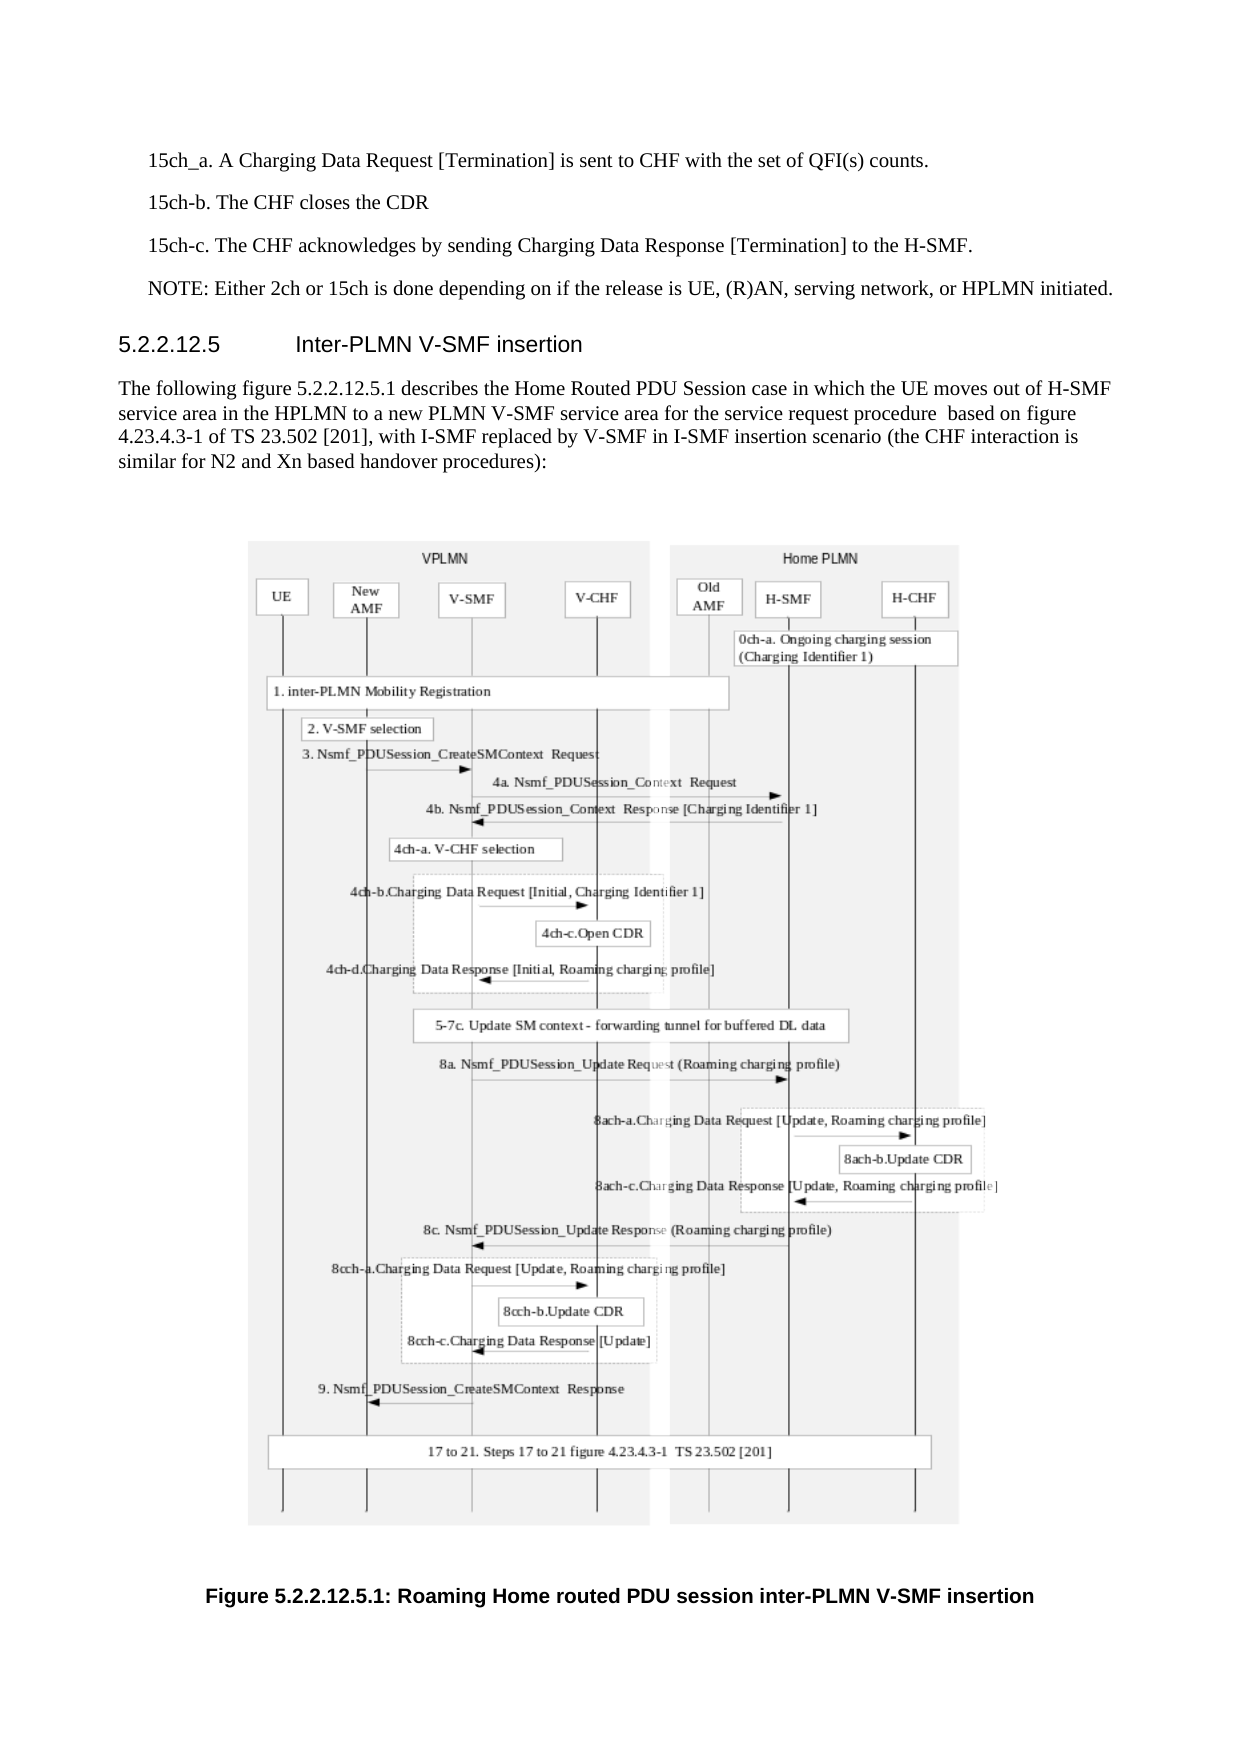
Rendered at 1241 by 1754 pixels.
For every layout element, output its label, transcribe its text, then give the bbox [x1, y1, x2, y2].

text The following figure 5.2.2.12.5.1 describes the Home Routed PDU Session case in which the UE moves out of H-SMF service area in the HPLMN to a new PLMN V-SMF service area for the service request procedure based on figure 4.23.4.3-1 of TS 23.502 [201], with I-SMF replaced by V-SMF in I-SMF insertion scenario (the CHF interaction is similar for N2 and Xn based handover procedures): [118, 376, 1122, 473]
text 15ch-b. The CHF closes the CDR [148, 190, 1122, 214]
text Figure 5.2.2.12.5.1: Roaming Home routed PDU session inter-PLMN V-SMF insertion [118, 1584, 1122, 1608]
text 15ch-c. The CHF acknowledges by sending Charging Data Response [Termination] to the H-SMF. [148, 233, 1122, 257]
text 15ch_a. A Charging Data Request [Termination] is sent to CHF with the set of QFI(s) counts. [148, 147, 1122, 172]
subtitle 5.2.2.12.5 Inter-PLMN V-SMF insertion [118, 331, 1122, 358]
text NOTE: Either 2ch or 15ch is done depending on if the release is UE, (R)AN, serving network, or HPLMN initiated. [148, 276, 1122, 300]
